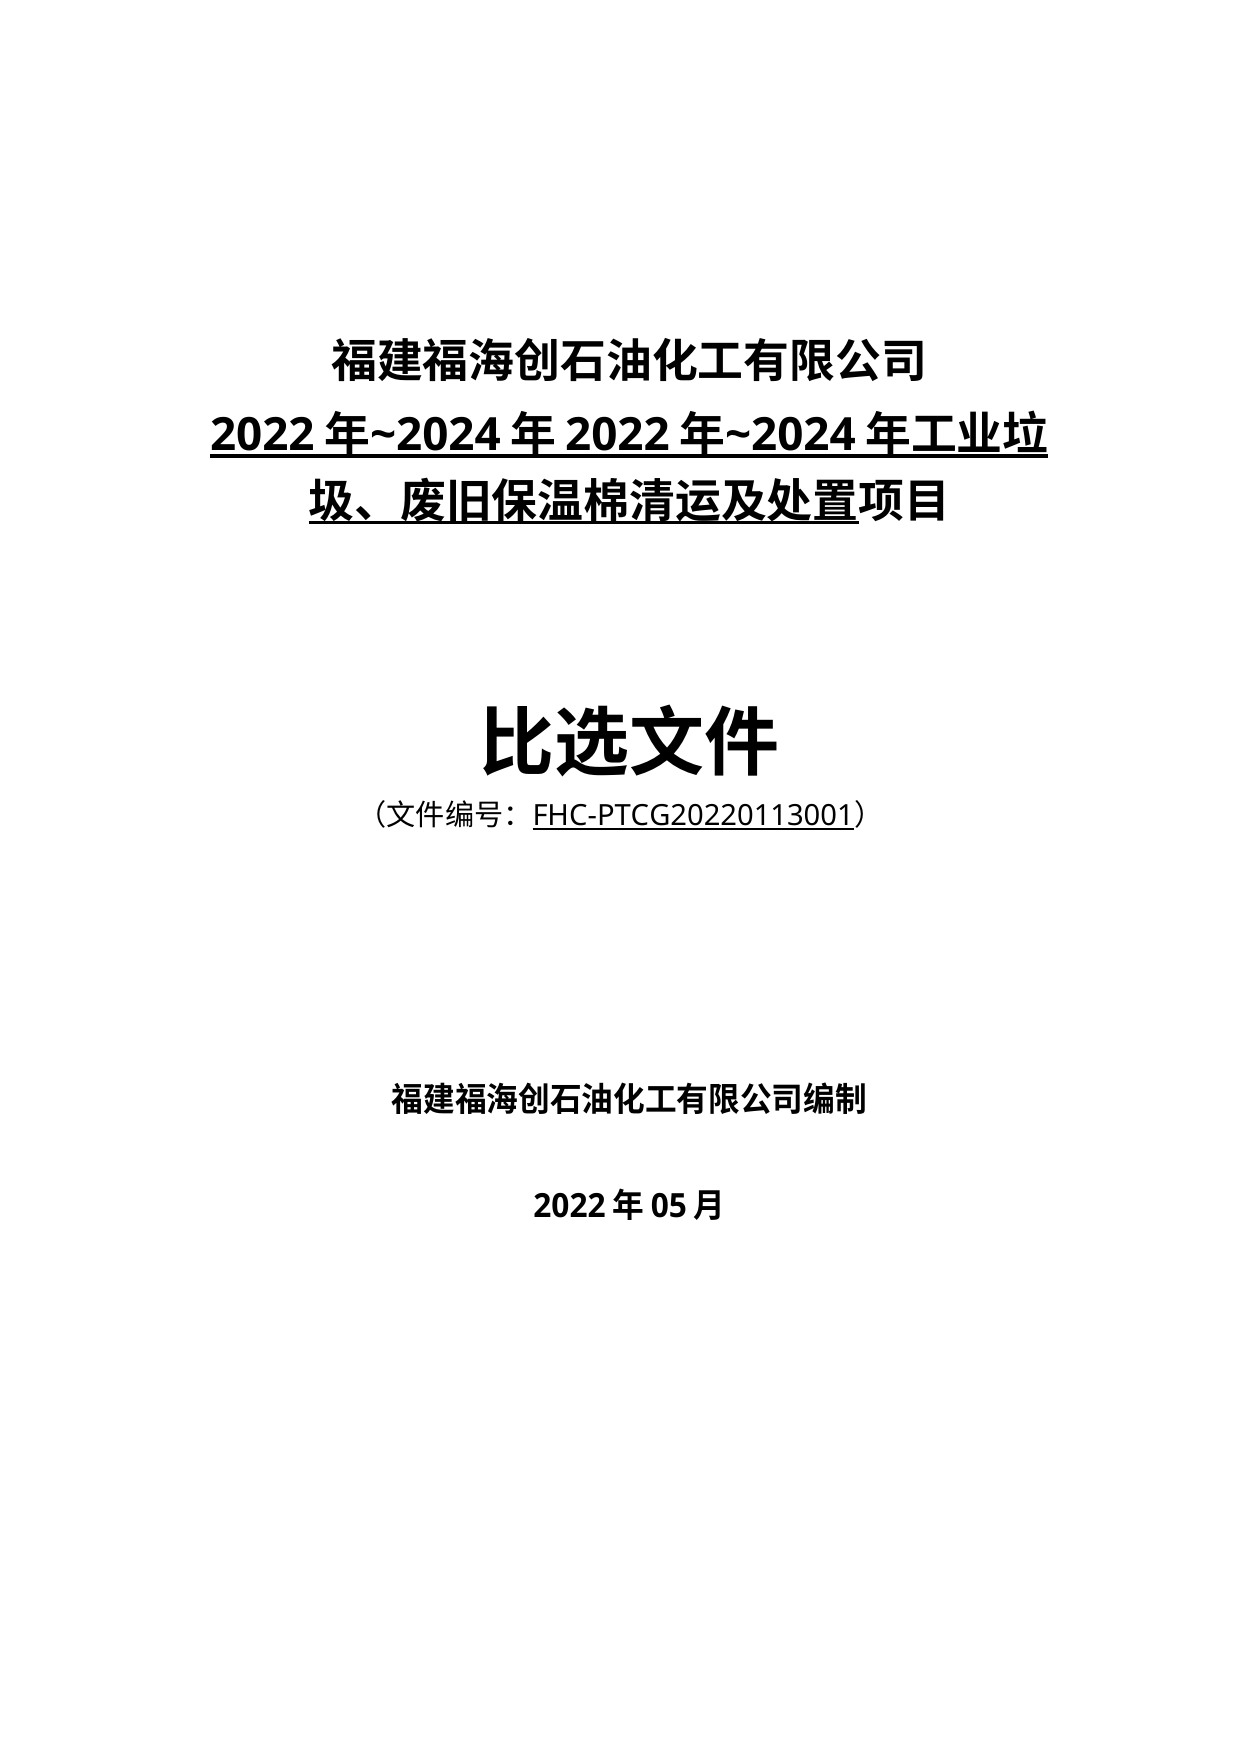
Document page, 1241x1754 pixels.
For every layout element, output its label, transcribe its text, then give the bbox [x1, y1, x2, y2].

text 2022年05月 [390, 1178, 868, 1227]
text 比选文件 [193, 683, 1065, 791]
text 福建福海创石油化工有限公司编制 [390, 1073, 868, 1121]
text 2022年~2024年2022年~2024年工业垃圾、废旧保温棉清运及处置项目 [193, 398, 1065, 531]
text 福建福海创石油化工有限公司 [192, 312, 1065, 394]
text （文件编号：FHC-PTCG20220113001） [175, 791, 1065, 834]
